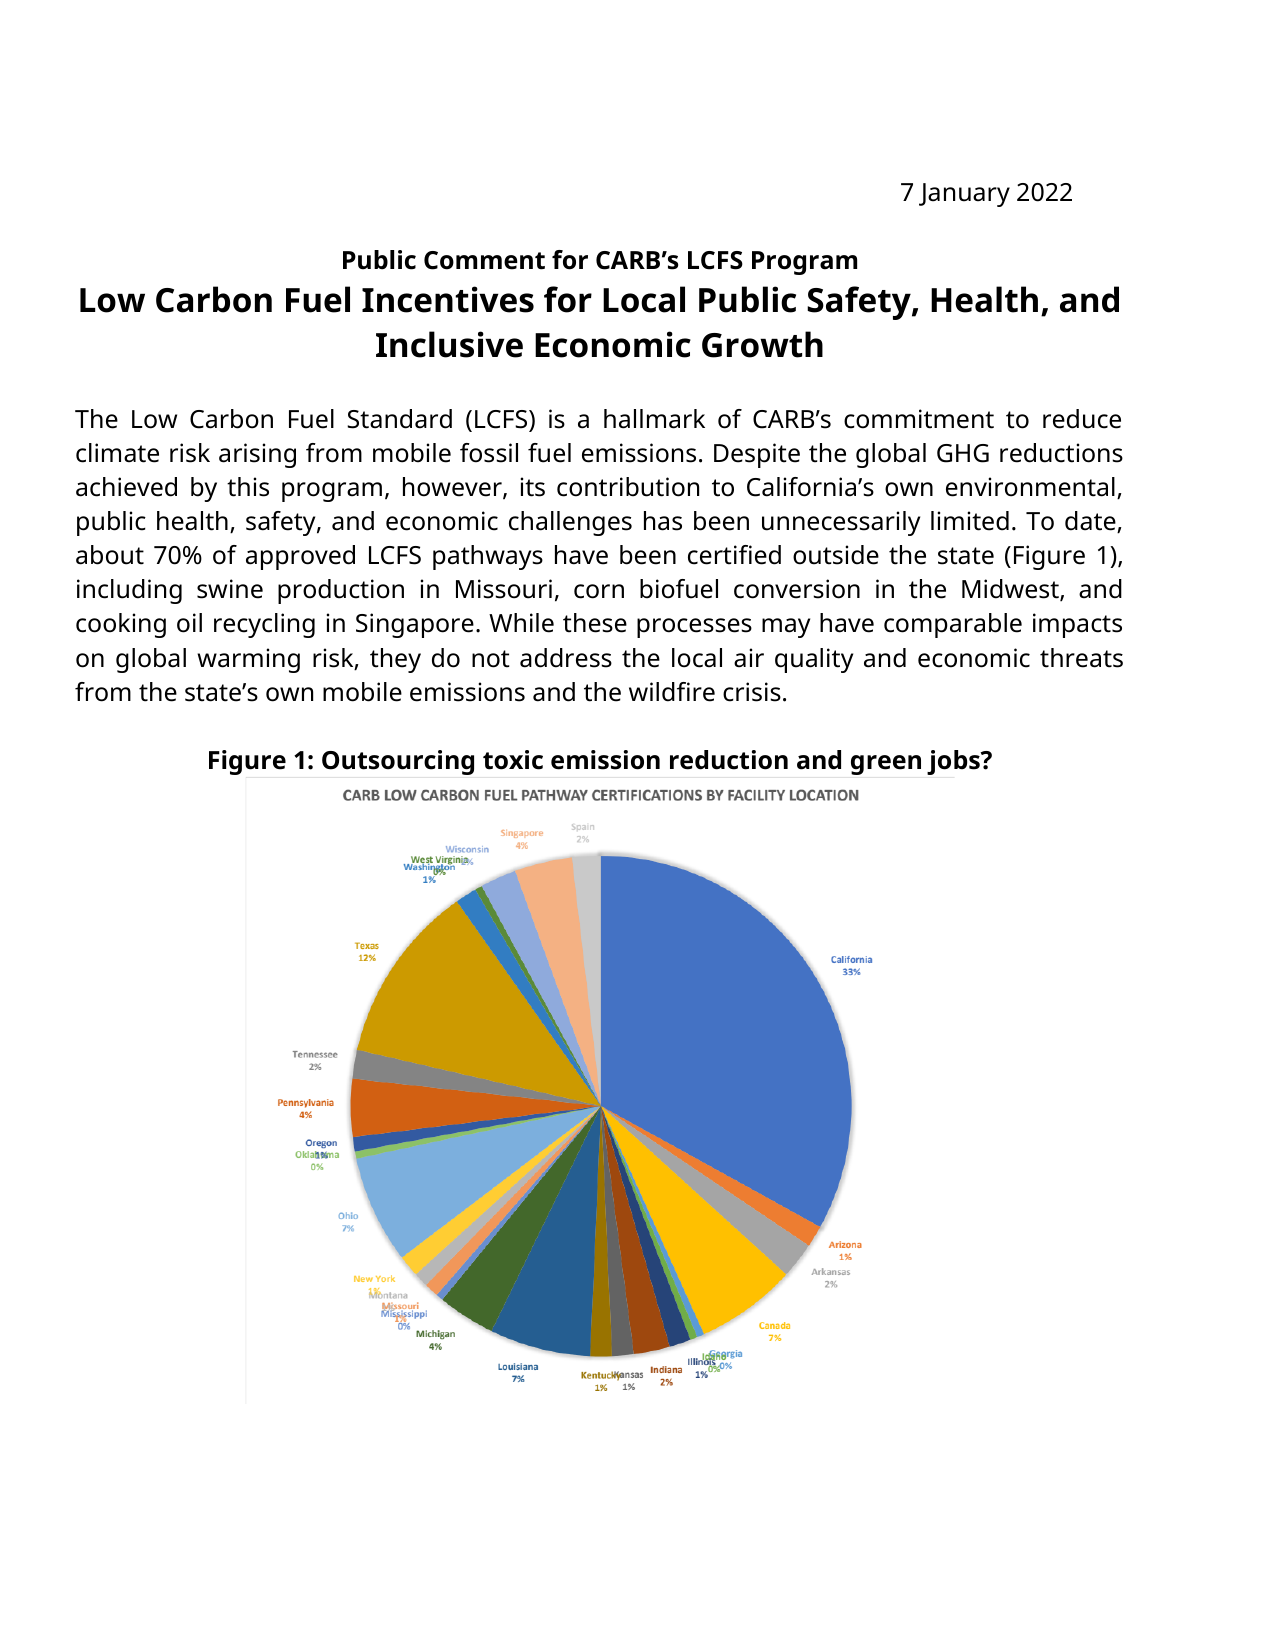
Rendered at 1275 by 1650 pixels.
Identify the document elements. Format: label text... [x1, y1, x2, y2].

text The Low Carbon Fuel Standard (LCFS) is a hallmark of CARB’s commitment to reduce climate risk arising from mobile fossil fuel emissions. Despite the global GHG reductions achieved by this program, however, its contribution to California’s own environmental, public health, safety, and economic challenges has been unnecessarily limited. To date, about 70% of approved LCFS pathways have been certified outside the state (Figure 1), including swine production in Missouri, corn biofuel conversion in the Midwest, and cooking oil recycling in Singapore. While these processes may have comparable impacts on global warming risk, they do not address the local air quality and economic threats from the state’s own mobile emissions and the wildfire crisis. [75, 402, 1125, 708]
text Figure 1: Outsourcing toxic emission reduction and green jobs? [75, 742, 1125, 776]
text 7 January 2022 [900, 175, 1125, 209]
text Public Comment for CARB’s LCFS Program Low Carbon Fuel Incentives for Local Public Safety, Health, and Inclusive Economic Growth [75, 243, 1125, 368]
